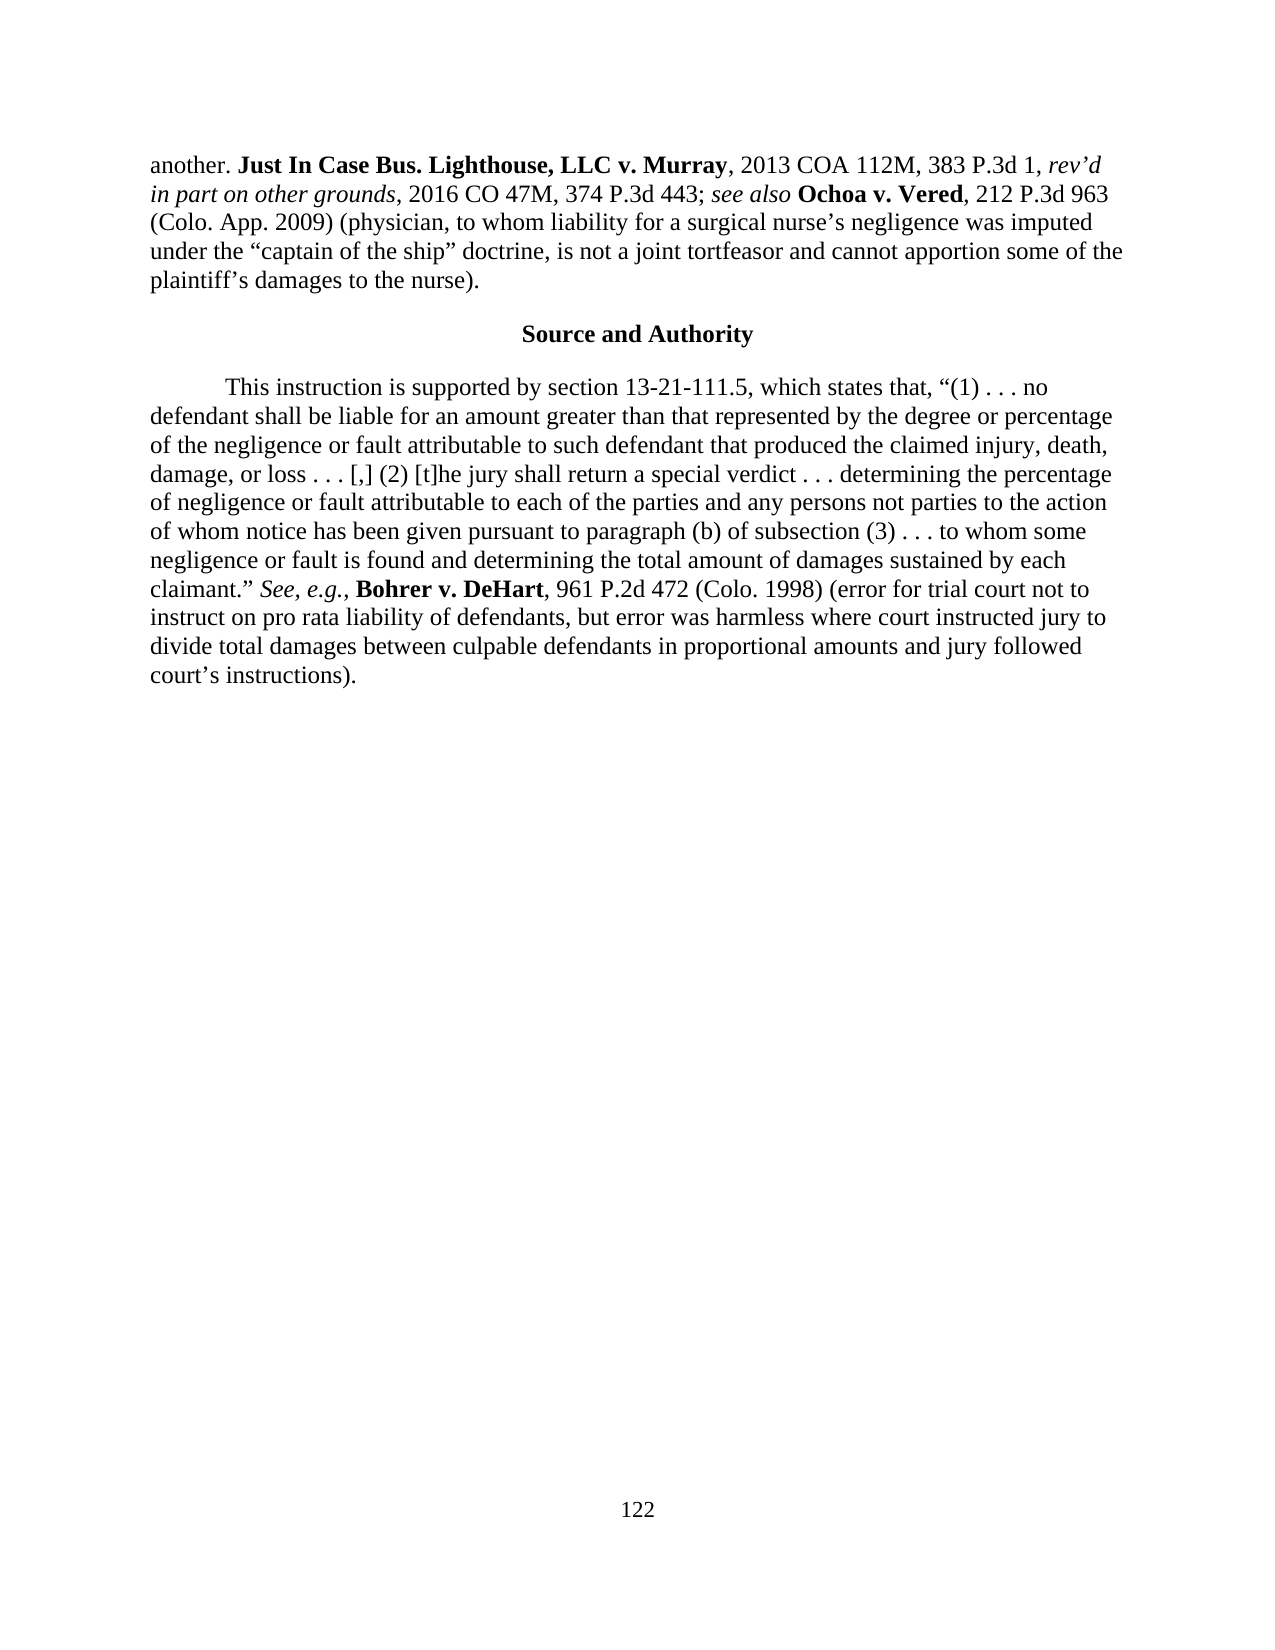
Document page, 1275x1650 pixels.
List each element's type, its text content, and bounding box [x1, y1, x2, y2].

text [150, 150, 1125, 294]
text This instruction is supported by section 13-21-111.5, which states that, “(1) . . . no defendant shall be liable for an amount greater than that represented by the degree or percentage of the negligence or fault attributable to such defendant that produced the claimed injury, death, damage, or loss . . . [,] (2) [t]he jury shall return a special verdict . . . determining the percentage of negligence or fault attributable to each of the parties and any persons not parties to the action of whom notice has been given pursuant to paragraph (b) of subsection (3) . . . to whom some negligence or fault is found and determining the total amount of damages sustained by each claimant.” See, e.g., Bohrer v. DeHart, 961 P.2d 472 (Colo. 1998) (error for trial court not to instruct on pro rata liability of defendants, but error was harmless where court instructed jury to divide total damages between culpable defendants in proportional amounts and jury followed court’s instructions). [150, 372, 1125, 689]
text Source and Authority [150, 319, 1125, 347]
